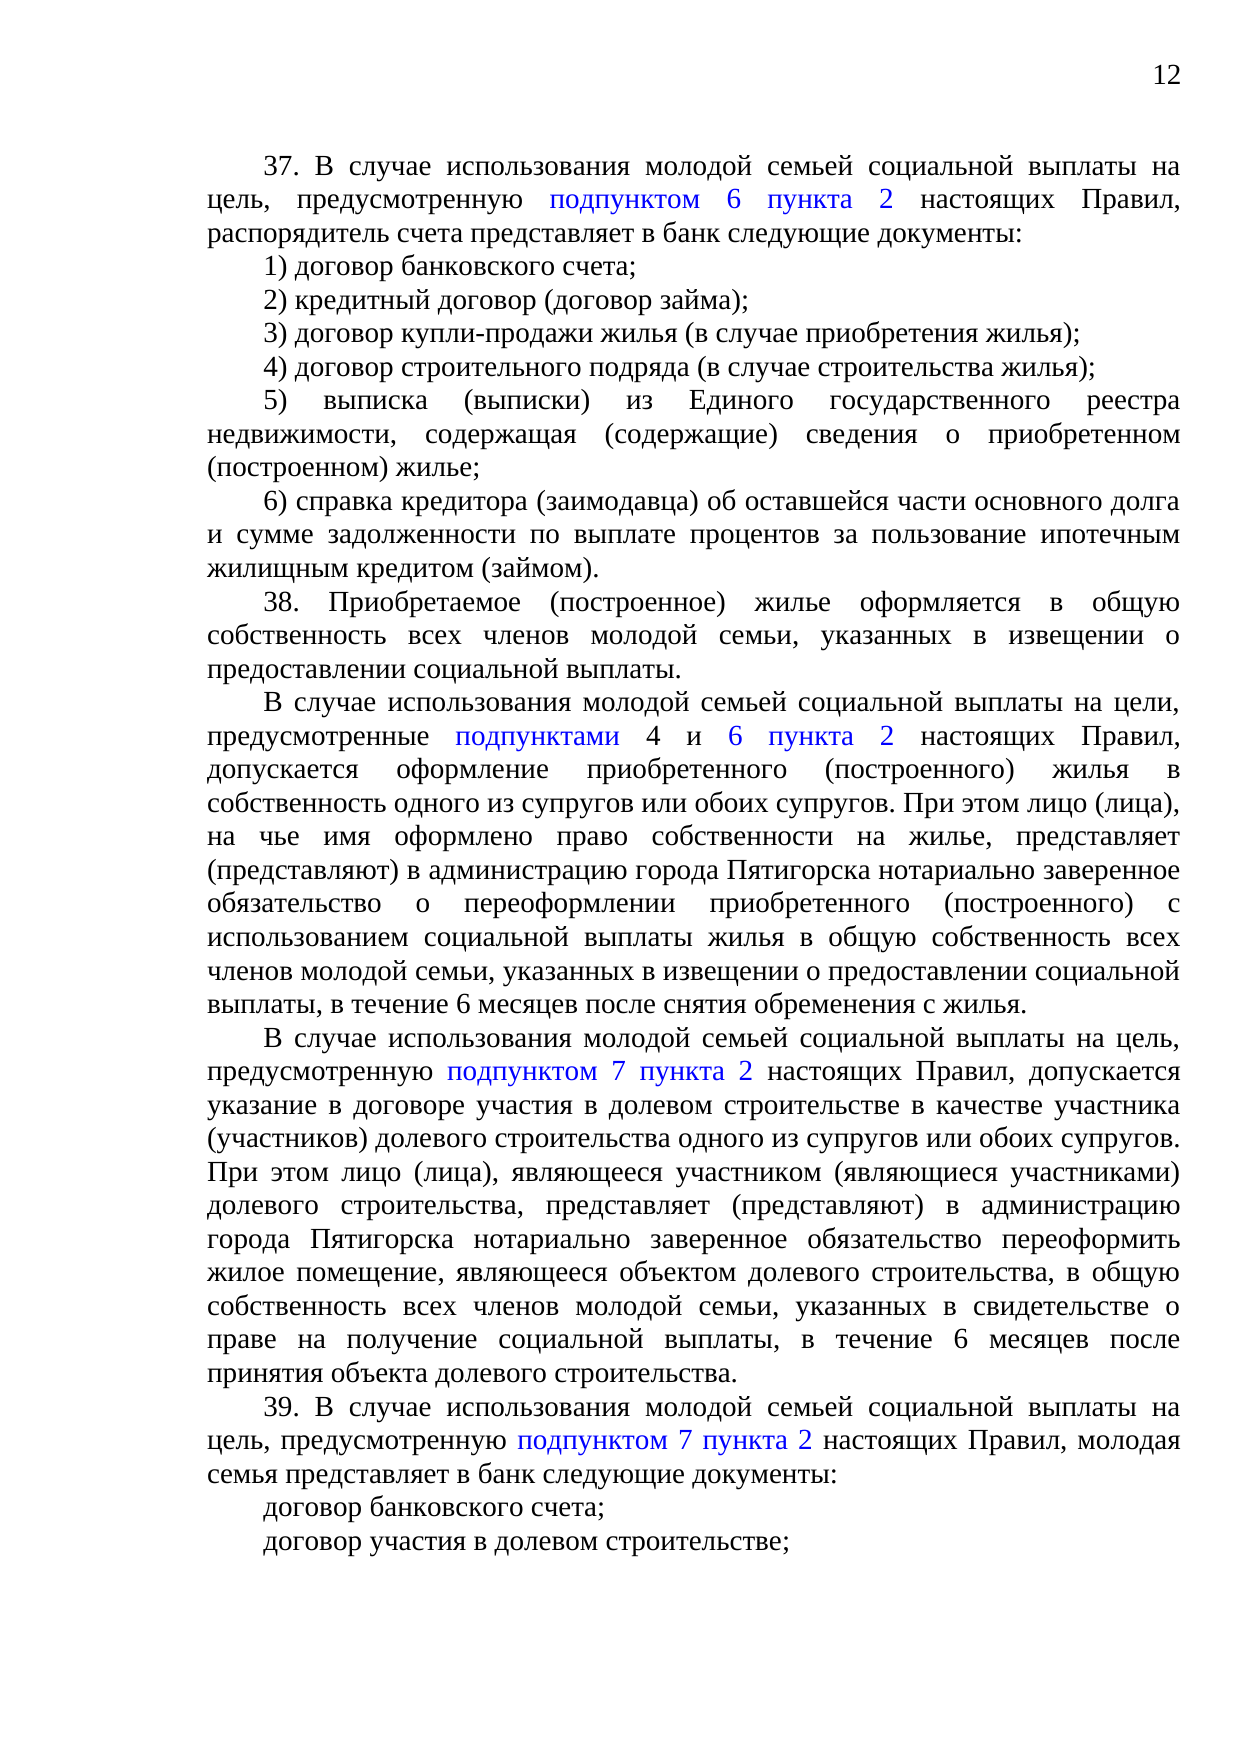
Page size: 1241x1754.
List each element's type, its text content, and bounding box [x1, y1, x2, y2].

text 39. В случае использования молодой семьей социальной выплаты на цель, предусмотренную подпунктом 7 пункта 2 настоящих Правил, молодая семья представляет в банк следующие документы: [207, 1389, 1181, 1489]
text договор участия в долевом строительстве; [207, 1523, 1181, 1556]
text договор банковского счета; [207, 1489, 1181, 1523]
text 38. Приобретаемое (построенное) жилье оформляется в общую собственность всех членов молодой семьи, указанных в извещении о предоставлении социальной выплаты. [207, 584, 1181, 684]
text 37. В случае использования молодой семьей социальной выплаты на цель, предусмотренную подпунктом 6 пункта 2 настоящих Правил, распорядитель счета представляет в банк следующие документы: [207, 148, 1181, 248]
text В случае использования молодой семьей социальной выплаты на цель, предусмотренную подпунктом 7 пункта 2 настоящих Правил, допускается указание в договоре участия в долевом строительстве в качестве участника (участников) долевого строительства одного из супругов или обоих супругов. При этом лицо (лица), являющееся участником (являющиеся участниками) долевого строительства, представляет (представляют) в администрацию города Пятигорска нотариально заверенное обязательство переоформить жилое помещение, являющееся объектом долевого строительства, в общую собственность всех членов молодой семьи, указанных в свидетельстве о праве на получение социальной выплаты, в течение 6 месяцев после принятия объекта долевого строительства. [207, 1020, 1181, 1389]
text 1) договор банковского счета; [207, 248, 1181, 282]
text 6) справка кредитора (заимодавца) об оставшейся части основного долга и сумме задолженности по выплате процентов за пользование ипотечным жилищным кредитом (займом). [207, 483, 1181, 584]
text В случае использования молодой семьей социальной выплаты на цели, предусмотренные подпунктами 4 и 6 пункта 2 настоящих Правил, допускается оформление приобретенного (построенного) жилья в собственность одного из супругов или обоих супругов. При этом лицо (лица), на чье имя оформлено право собственности на жилье, представляет (представляют) в администрацию города Пятигорска нотариально заверенное обязательство о переоформлении приобретенного (построенного) с использованием социальной выплаты жилья в общую собственность всех членов молодой семьи, указанных в извещении о предоставлении социальной выплаты, в течение 6 месяцев после снятия обременения с жилья. [207, 684, 1181, 1020]
text 5) выписка (выписки) из Единого государственного реестра недвижимости, содержащая (содержащие) сведения о приобретенном (построенном) жилье; [207, 382, 1181, 483]
text 4) договор строительного подряда (в случае строительства жилья); [207, 349, 1181, 382]
text 2) кредитный договор (договор займа); [207, 282, 1181, 315]
text 3) договор купли-продажи жилья (в случае приобретения жилья); [207, 315, 1181, 349]
